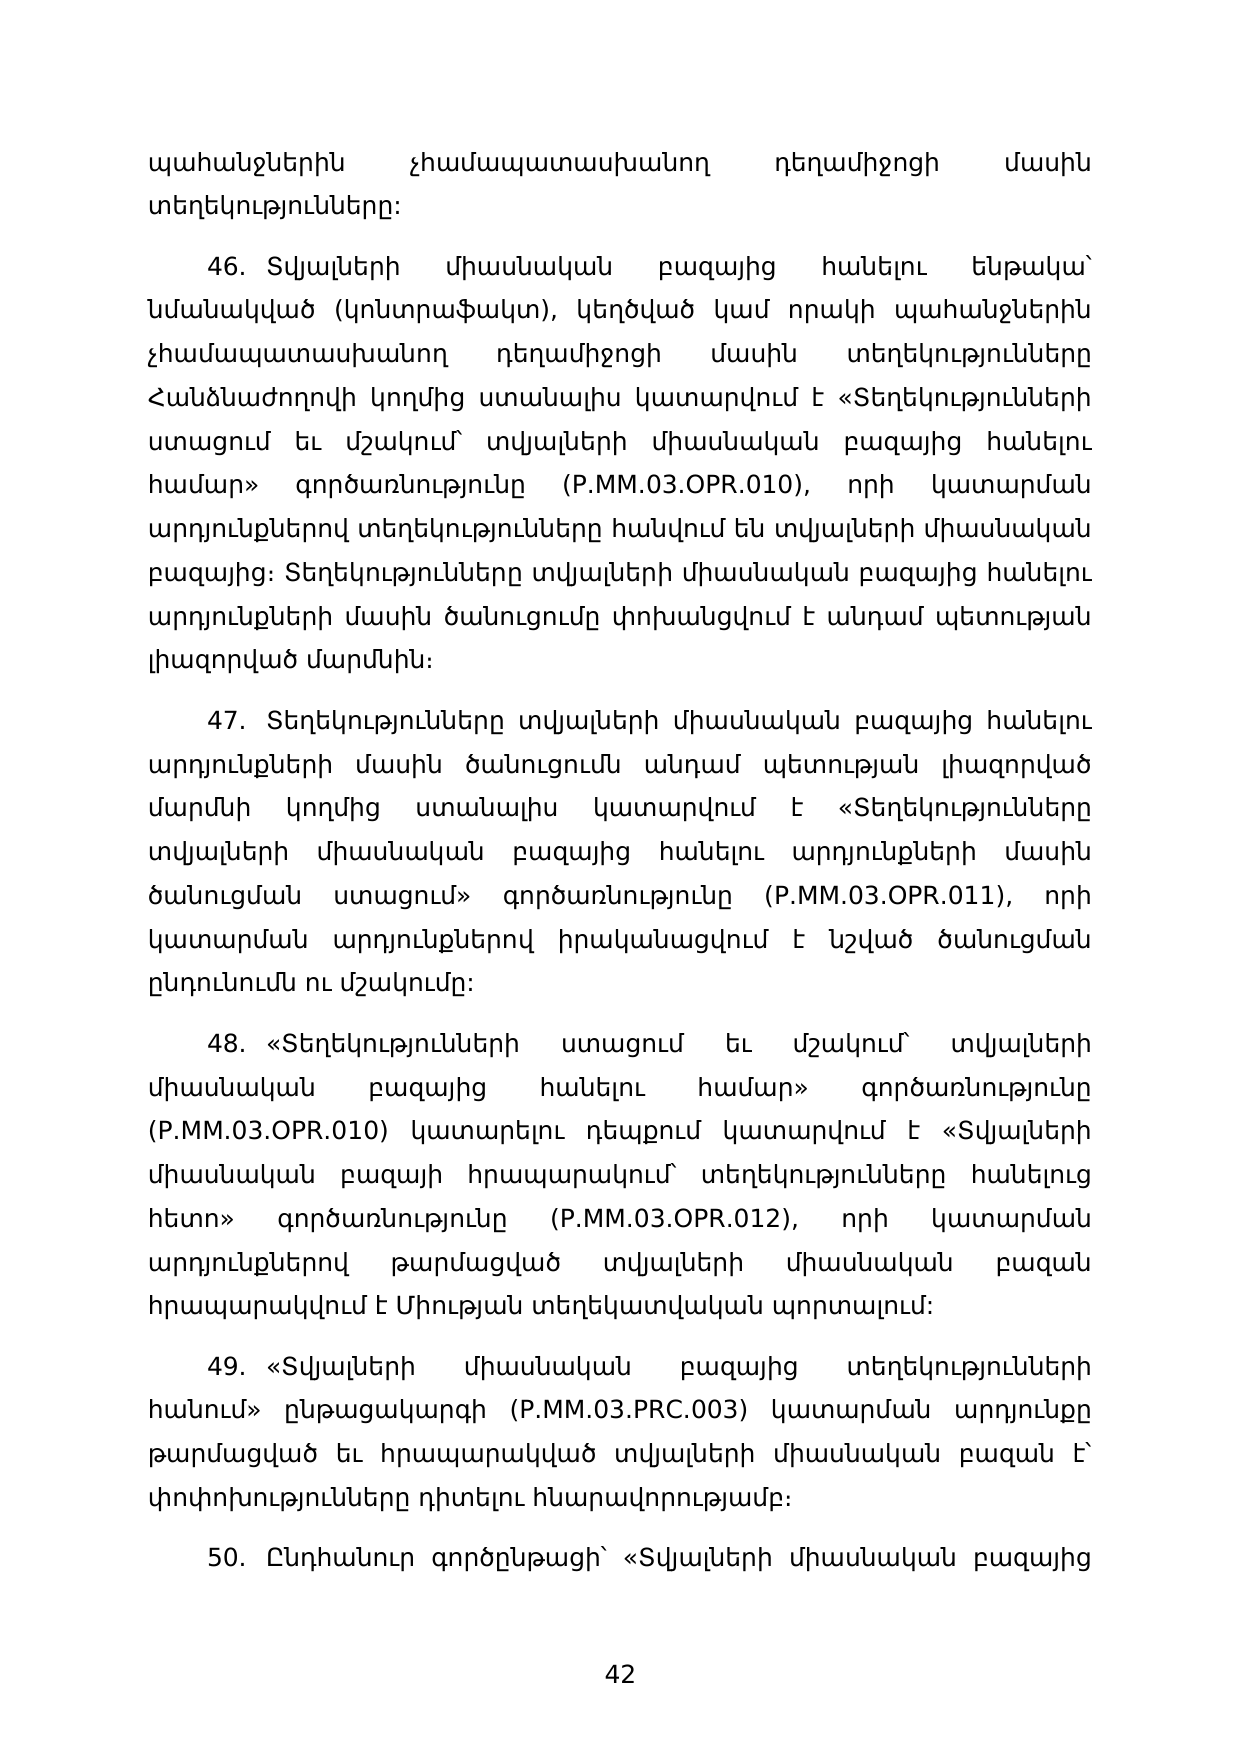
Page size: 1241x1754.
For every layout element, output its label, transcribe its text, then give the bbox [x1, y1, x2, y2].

text 46. Տվյալների միասնական բազայից հանելու ենթակա՝ նմանակված (կոնտրաֆակտ), կեղծված կամ որակի պահանջներին չհամապատասխանող դեղամիջոցի մասին տեղեկությունները Հանձնաժողովի կողմից ստանալիս կատարվում է «Տեղեկությունների ստացում եւ մշակում՝ տվյալների միասնական բազայից հանելու համար» գործառնությունը (P.MM.03.OPR.010), որի կատարման արդյունքներով տեղեկությունները հանվում են տվյալների միասնական բազայից։ Տեղեկությունները տվյալների միասնական բազայից հանելու արդյունքների մասին ծանուցումը փոխանցվում է անդամ պետության լիազորված մարմնին։ [148, 252, 1092, 675]
text 49. «Տվյալների միասնական բազայից տեղեկությունների հանում» ընթացակարգի (P.MM.03.PRC.003) կատարման արդյունքը թարմացված եւ հրապարակված տվյալների միասնական բազան է՝ փոփոխությունները դիտելու հնարավորությամբ։ [148, 1352, 1092, 1512]
text 48. «Տեղեկությունների ստացում եւ մշակում՝ տվյալների միասնական բազայից հանելու համար» գործառնությունը (P.MM.03.OPR.010) կատարելու դեպքում կատարվում է «Տվյալների միասնական բազայի հրապարակում՝ տեղեկությունները հանելուց հետո» գործառնությունը (P.MM.03.OPR.012), որի կատարման արդյունքներով թարմացված տվյալների միասնական բազան հրապարակվում է Միության տեղեկատվական պորտալում: [148, 1029, 1092, 1321]
text 47. Տեղեկությունները տվյալների միասնական բազայից հանելու արդյունքների մասին ծանուցումն անդամ պետության լիազորված մարմնի կողմից ստանալիս կատարվում է «Տեղեկությունները տվյալների միասնական բազայից հանելու արդյունքների մասին ծանուցման ստացում» գործառնությունը (P.MM.03.OPR.011), որի կատարման արդյունքներով իրականացվում է նշված ծանուցման ընդունումն ու մշակումը: [148, 706, 1092, 998]
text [148, 1543, 1092, 1573]
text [148, 148, 1092, 221]
